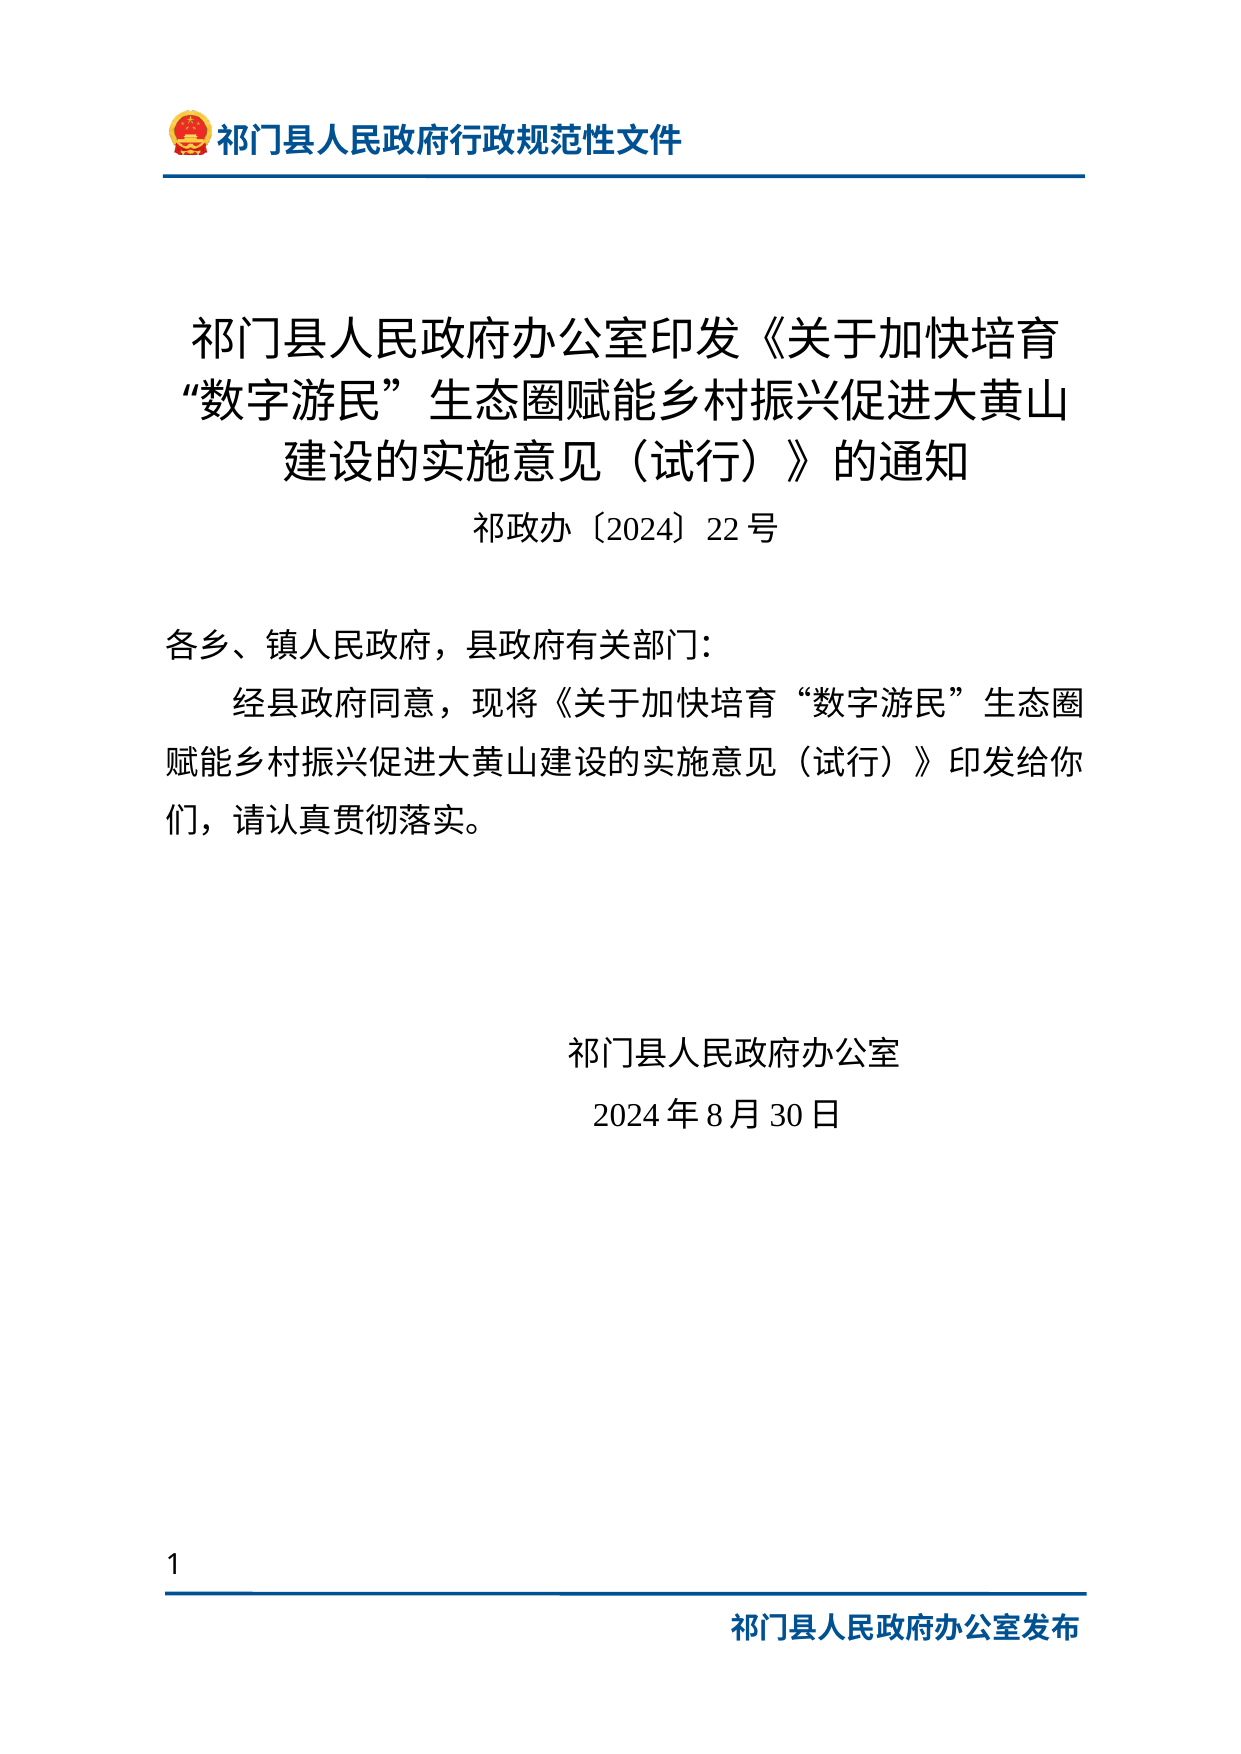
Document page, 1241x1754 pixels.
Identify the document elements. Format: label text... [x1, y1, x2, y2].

text “数字游民”生态圈赋能乡村振兴促进大黄山 [165, 368, 1087, 429]
text 祁政办〔2024〕22号 [165, 491, 1087, 552]
text 祁门县人民政府办公室印发《关于加快培育 [165, 307, 1087, 368]
text 祁门县人民政府办公室 [165, 1019, 1087, 1077]
text 各乡、镇人民政府，县政府有关部门： [165, 611, 1087, 669]
picture [165, 108, 216, 159]
text 2024年8月30日 [165, 1077, 1087, 1139]
text 建设的实施意见（试行）》的通知 [165, 429, 1087, 491]
text 经县政府同意，现将《关于加快培育“数字游民”生态圈赋能乡村振兴促进大黄山建设的实施意见（试行）》印发给你们，请认真贯彻落实。 [165, 669, 1087, 844]
